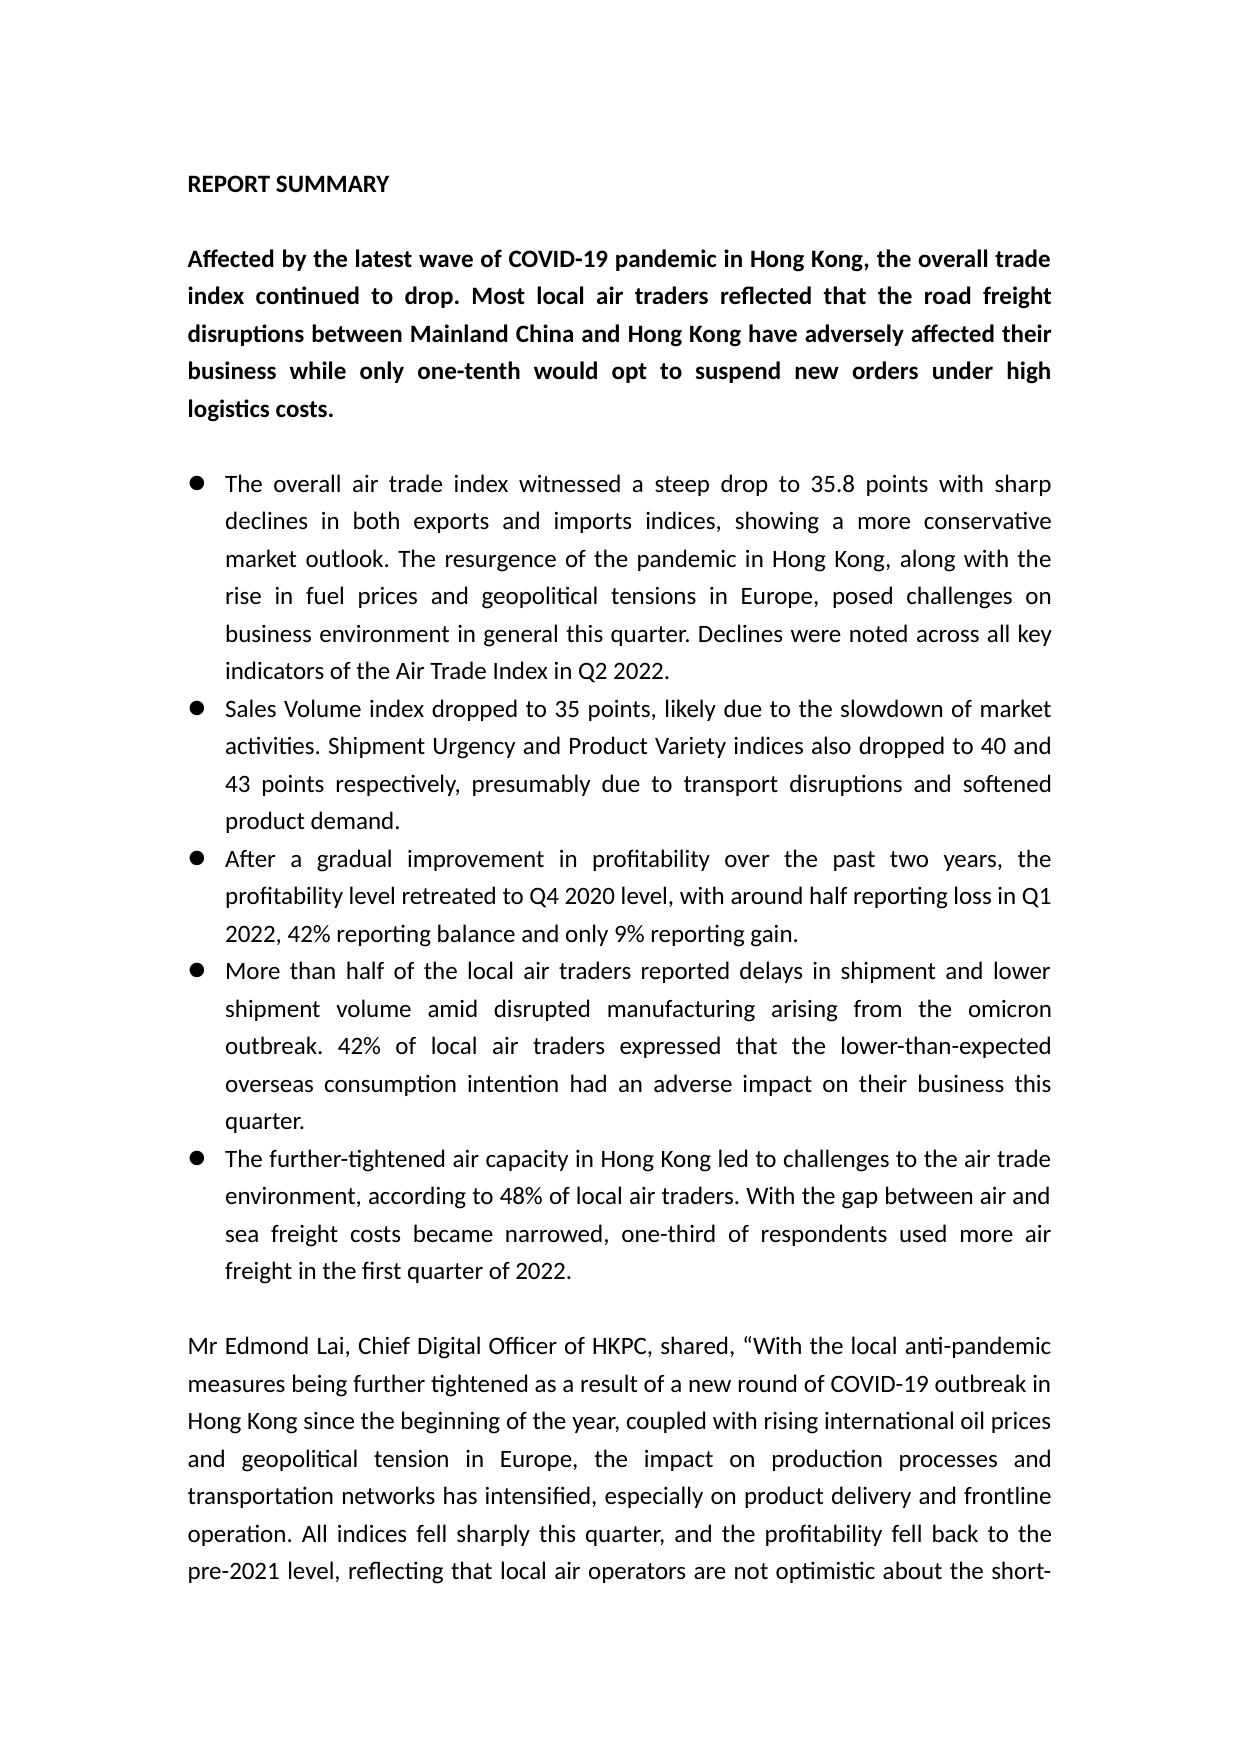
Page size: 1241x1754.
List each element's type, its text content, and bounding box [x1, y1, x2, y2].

list After a gradual improvement in profitability over the past two years, the profitability level retreated to Q4 2020 level, with around half reporting loss in Q1 2022, 42% reporting balance and only 9% reporting gain. [187, 839, 1053, 952]
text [187, 1327, 1053, 1589]
list Sales Volume index dropped to 35 points, likely due to the slowdown of market activities. Shipment Urgency and Product Variety indices also dropped to 40 and 43 points respectively, presumably due to transport disruptions and softened product demand. [187, 689, 1053, 839]
text Affected by the latest wave of COVID-19 pandemic in Hong Kong, the overall trade index continued to drop. Most local air traders reflected that the road freight disruptions between Mainland China and Hong Kong have adversely affected their business while only one-tenth would opt to suspend new orders under high logistics costs. [187, 239, 1053, 427]
text REPORT SUMMARY [187, 164, 1053, 202]
list More than half of the local air traders reported delays in shipment and lower shipment volume amid disrupted manufacturing arising from the omicron outbreak. 42% of local air traders expressed that the lower-than-expected overseas consumption intention had an adverse impact on their business this quarter. [187, 952, 1053, 1139]
list The further-tightened air capacity in Hong Kong led to challenges to the air trade environment, according to 48% of local air traders. With the gap between air and sea freight costs became narrowed, one-third of respondents used more air freight in the first quarter of 2022. [187, 1139, 1053, 1289]
list The overall air trade index witnessed a steep drop to 35.8 points with sharp declines in both exports and imports indices, showing a more conservative market outlook. The resurgence of the pandemic in Hong Kong, along with the rise in fuel prices and geopolitical tensions in Europe, posed challenges on business environment in general this quarter. Declines were noted across all key indicators of the Air Trade Index in Q2 2022. [187, 464, 1053, 689]
